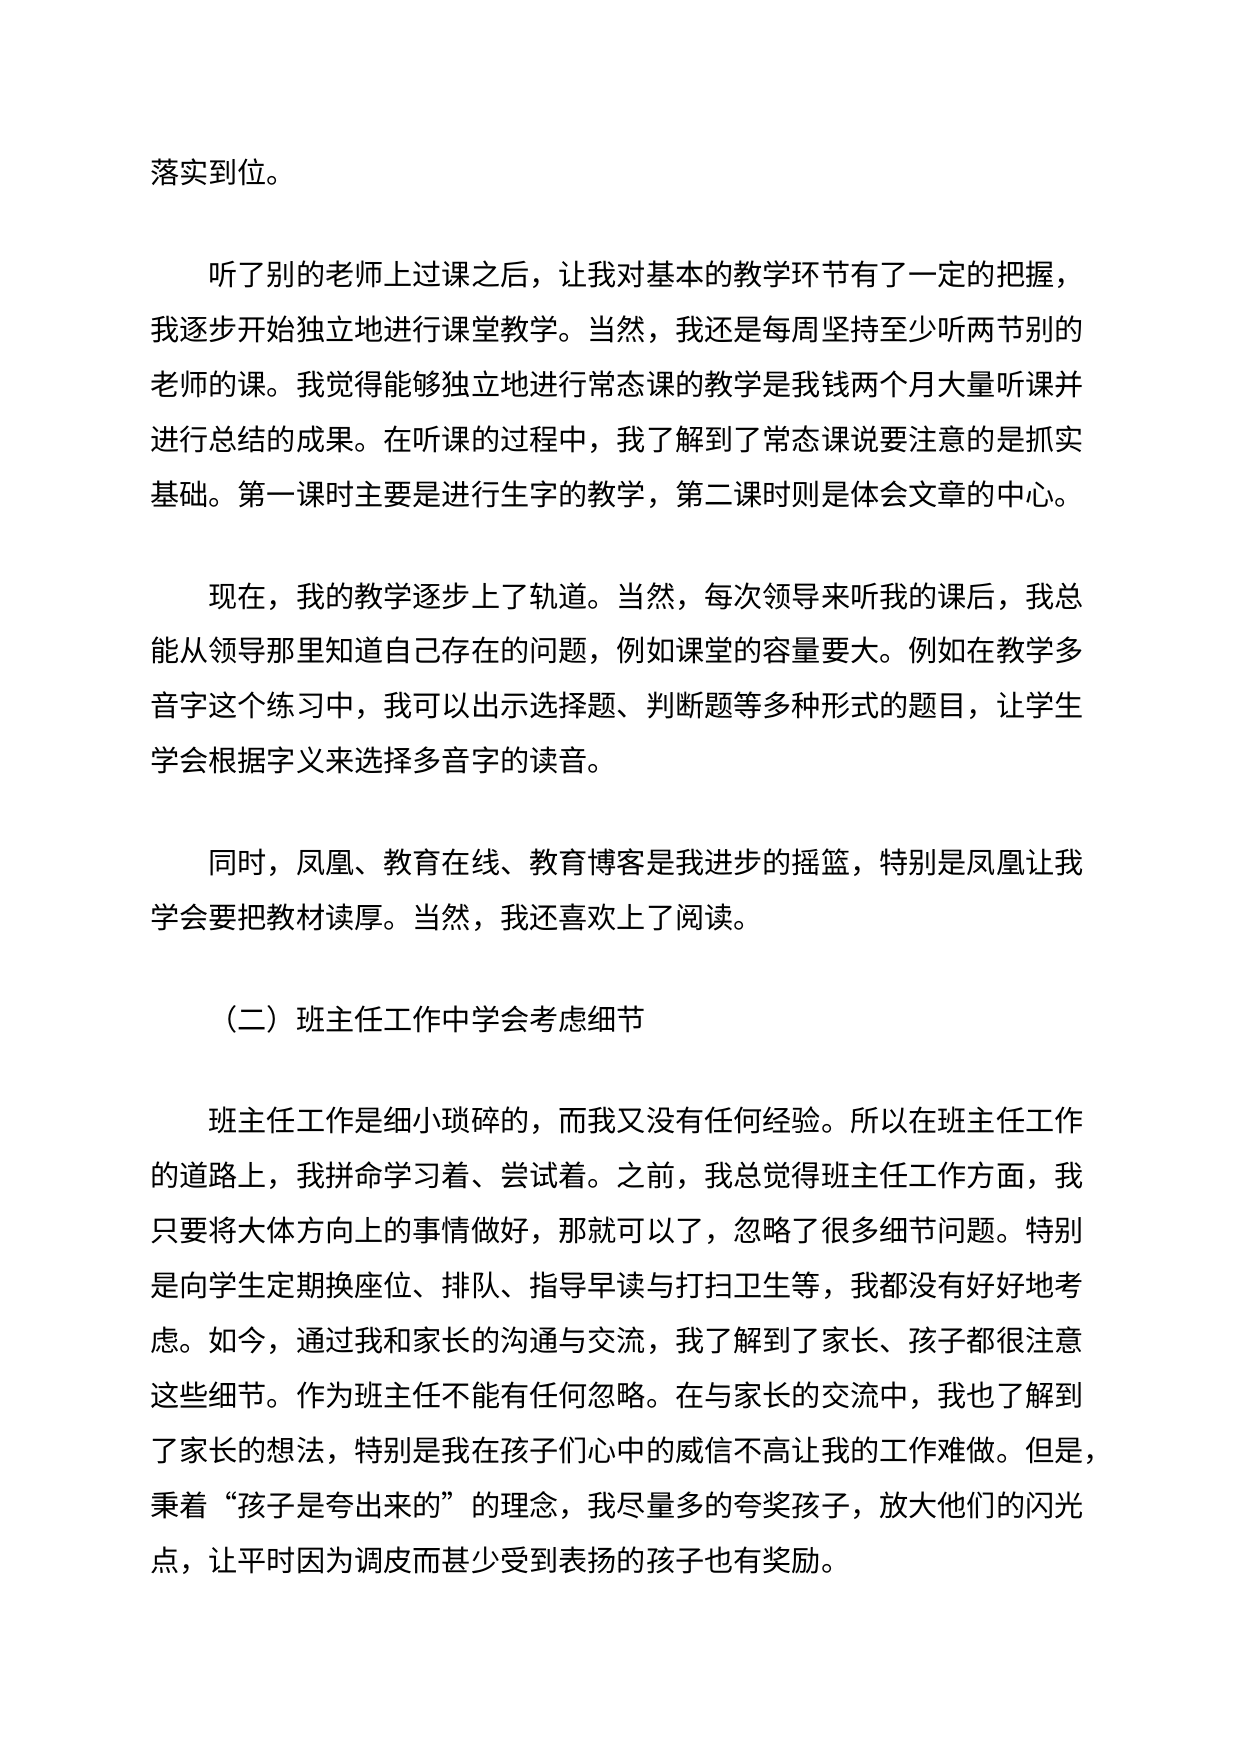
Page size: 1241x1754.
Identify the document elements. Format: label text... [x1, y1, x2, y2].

text 听了别的老师上过课之后，让我对基本的教学环节有了一定的把握，我逐步开始独立地进行课堂教学。当然，我还是每周坚持至少听两节别的老师的课。我觉得能够独立地进行常态课的教学是我钱两个月大量听课并进行总结的成果。在听课的过程中，我了解到了常态课说要注意的是抓实基础。第一课时主要是进行生字的教学，第二课时则是体会文章的中心。 [150, 252, 1090, 514]
text 现在，我的教学逐步上了轨道。当然，每次领导来听我的课后，我总能从领导那里知道自己存在的问题，例如课堂的容量要大。例如在教学多音字这个练习中，我可以出示选择题、判断题等多种形式的题目，让学生学会根据字义来选择多音字的读音。 [150, 573, 1090, 780]
text （二）班主任工作中学会考虑细节 [150, 996, 1090, 1038]
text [150, 150, 1090, 192]
text 同时，凤凰、教育在线、教育博客是我进步的摇篮，特别是凤凰让我学会要把教材读厚。当然，我还喜欢上了阅读。 [150, 839, 1090, 937]
text 班主任工作是细小琐碎的，而我又没有任何经验。所以在班主任工作的道路上，我拼命学习着、尝试着。之前，我总觉得班主任工作方面，我只要将大体方向上的事情做好，那就可以了，忽略了很多细节问题。特别是向学生定期换座位、排队、指导早读与打扫卫生等，我都没有好好地考虑。如今，通过我和家长的沟通与交流，我了解到了家长、孩子都很注意这些细节。作为班主任不能有任何忽略。在与家长的交流中，我也了解到了家长的想法，特别是我在孩子们心中的威信不高让我的工作难做。但是，秉着“孩子是夸出来的”的理念，我尽量多的夸奖孩子，放大他们的闪光点，让平时因为调皮而甚少受到表扬的孩子也有奖励。 [150, 1098, 1090, 1579]
